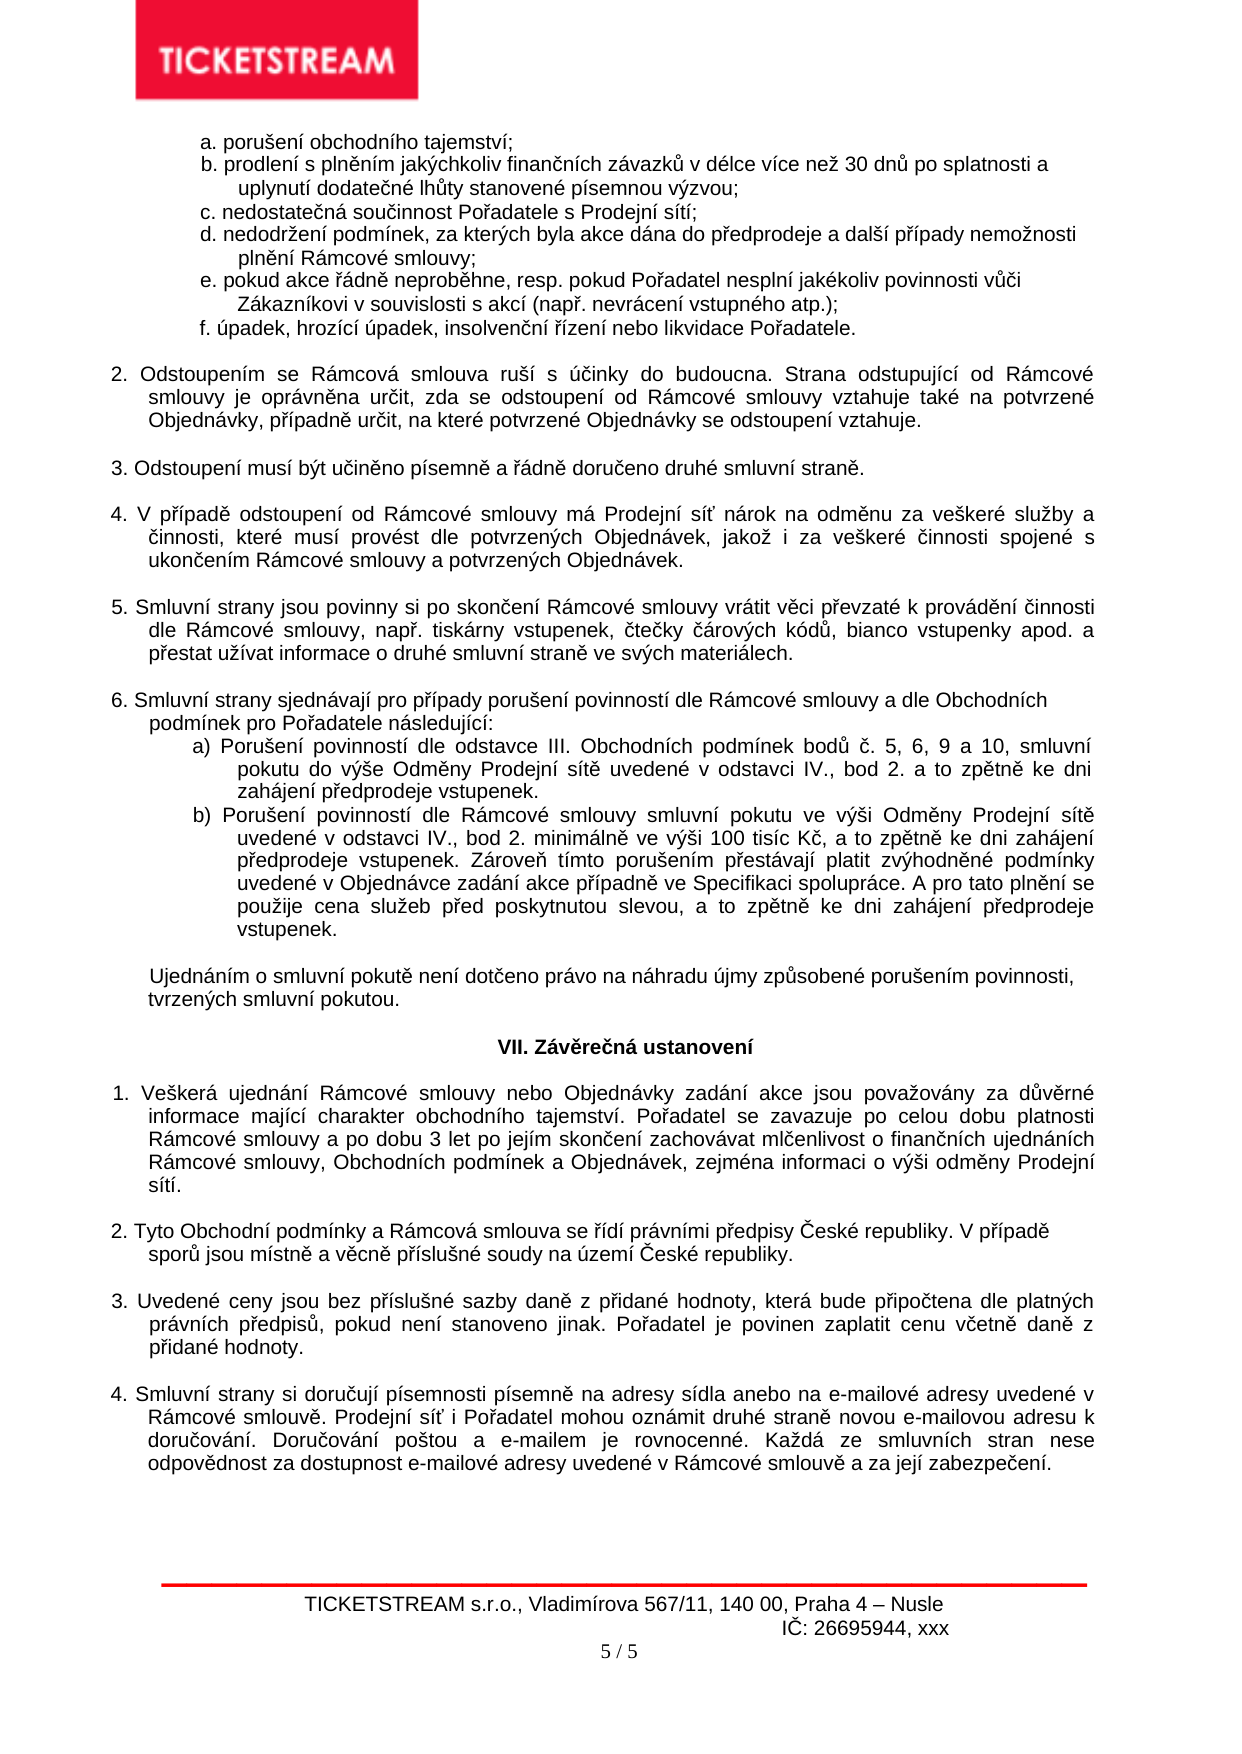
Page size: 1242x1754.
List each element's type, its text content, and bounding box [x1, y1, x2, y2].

text f. úpadek, hrozící úpadek, insolvenční řízení nebo likvidace Pořadatele. [199, 316, 1098, 340]
text 4. V případě odstoupení od Rámcové smlouvy má Prodejní síť nárok na odměnu za veškeré služby a činnosti, které musí provést dle potvrzených Objednávek, jakož i za veškeré činnosti spojené s ukončením Rámcové smlouvy a potvrzených Objednávek. [110, 503, 1096, 572]
text 4. Smluvní strany si doručují písemnosti písemně na adresy sídla anebo na e-mailové adresy uvedené v Rámcové smlouvě. Prodejní síť i Pořadatel mohou oznámit druhé straně novou e-mailovou adresu k doručování. Doručování poštou a e-mailem je rovnocenné. Každá ze smluvních stran nese odpovědnost za dostupnost e-mailové adresy uvedené v Rámcové smlouvě a za její zabezpečení. [110, 1383, 1096, 1474]
text Ujednáním o smluvní pokutě není dotčeno právo na náhradu újmy způsobené porušením povinnosti, tvrzených smluvní pokutou. [148, 965, 1094, 1011]
text b) Porušení povinností dle Rámcové smlouvy smluvní pokutu ve výši Odměny Prodejní sítě uvedené v odstavci IV., bod 2. minimálně ve výši 100 tisíc Kč, a to zpětně ke dni zahájení předprodeje vstupenek. Zároveň tímto porušením přestávají platit zvýhodněné podmínky uvedené v Objednávce zadání akce případně ve Specifikaci spolupráce. A pro tato plnění se použije cena služeb před poskytnutou slevou, a to zpětně ke dni zahájení předprodeje vstupenek. [193, 804, 1096, 941]
text b. prodlení s plněním jakýchkoliv finančních závazků v délce více než 30 dnů po splatnosti a uplynutí dodatečné lhůty stanovené písemnou výzvou; [201, 154, 1096, 199]
text 2. Odstoupením se Rámcová smlouva ruší s účinky do budoucna. Strana odstupující od Rámcové smlouvy je oprávněna určit, zda se odstoupení od Rámcové smlouvy vztahuje také na potvrzené Objednávky, případně určit, na které potvrzené Objednávky se odstoupení vztahuje. [111, 363, 1095, 432]
text IČ: 26695944, xxx [102, 1615, 949, 1639]
text 1. Veškerá ujednání Rámcové smlouvy nebo Objednávky zadání akce jsou považovány za důvěrné informace mající charakter obchodního tajemství. Pořadatel se zavazuje po celou dobu platnosti Rámcové smlouvy a po dobu 3 let po jejím skončení zachovávat mlčenlivost o finančních ujednáních Rámcové smlouvy, Obchodních podmínek a Objednávek, zejména informaci o výši odměny Prodejní sítí. [112, 1082, 1096, 1196]
text 6. Smluvní strany sjednávají pro případy porušení povinností dle Rámcové smlouvy a dle Obchodních podmínek pro Pořadatele následující: [111, 689, 1096, 734]
text a. porušení obchodního tajemství; [200, 130, 1098, 154]
text 5. Smluvní strany jsou povinny si po skončení Rámcové smlouvy vrátit věci převzaté k provádění činnosti dle Rámcové smlouvy, např. tiskárny vstupenek, čtečky čárových kódů, bianco vstupenky apod. a přestat užívat informace o druhé smluvní straně ve svých materiálech. [111, 596, 1096, 664]
text _____________________________________ TICKETSTREAM s.r.o., Vladimírova 567/11, 140 00, Praha 4 – Nusle [157, 1536, 1091, 1615]
text VII. Závěrečná ustanovení [102, 1035, 753, 1059]
text e. pokud akce řádně neproběhne, resp. pokud Pořadatel nesplní jakékoliv povinnosti vůči Zákazníkovi v souvislosti s akcí (např. nevrácení vstupného atp.); [200, 270, 1093, 315]
text 3. Odstoupení musí být učiněno písemně a řádně doručeno druhé smluvní straně. [111, 456, 1098, 480]
text c. nedostatečná součinnost Pořadatele s Prodejní sítí; [200, 200, 1098, 224]
text 3. Uvedené ceny jsou bez příslušné sazby daně z přidané hodnoty, která bude připočtena dle platných právních předpisů, pokud není stanoveno jinak. Pořadatel je povinen zaplatit cenu včetně daně z přidané hodnoty. [111, 1291, 1095, 1359]
text 2. Tyto Obchodní podmínky a Rámcová smlouva se řídí právními předpisy České republiky. V případě sporů jsou místně a věcně příslušné soudy na území České republiky. [111, 1221, 1095, 1266]
text 5 / 5 [102, 1639, 637, 1663]
text a) Porušení povinností dle odstavce III. Obchodních podmínek bodů č. 5, 6, 9 a 10, smluvní pokutu do výše Odměny Prodejní sítě uvedené v odstavci IV., bod 2. a to zpětně ke dni zahájení předprodeje vstupenek. [192, 735, 1093, 803]
picture [130, 0, 424, 108]
text d. nedodržení podmínek, za kterých byla akce dána do předprodeje a další případy nemožnosti plnění Rámcové smlouvy; [200, 224, 1093, 269]
